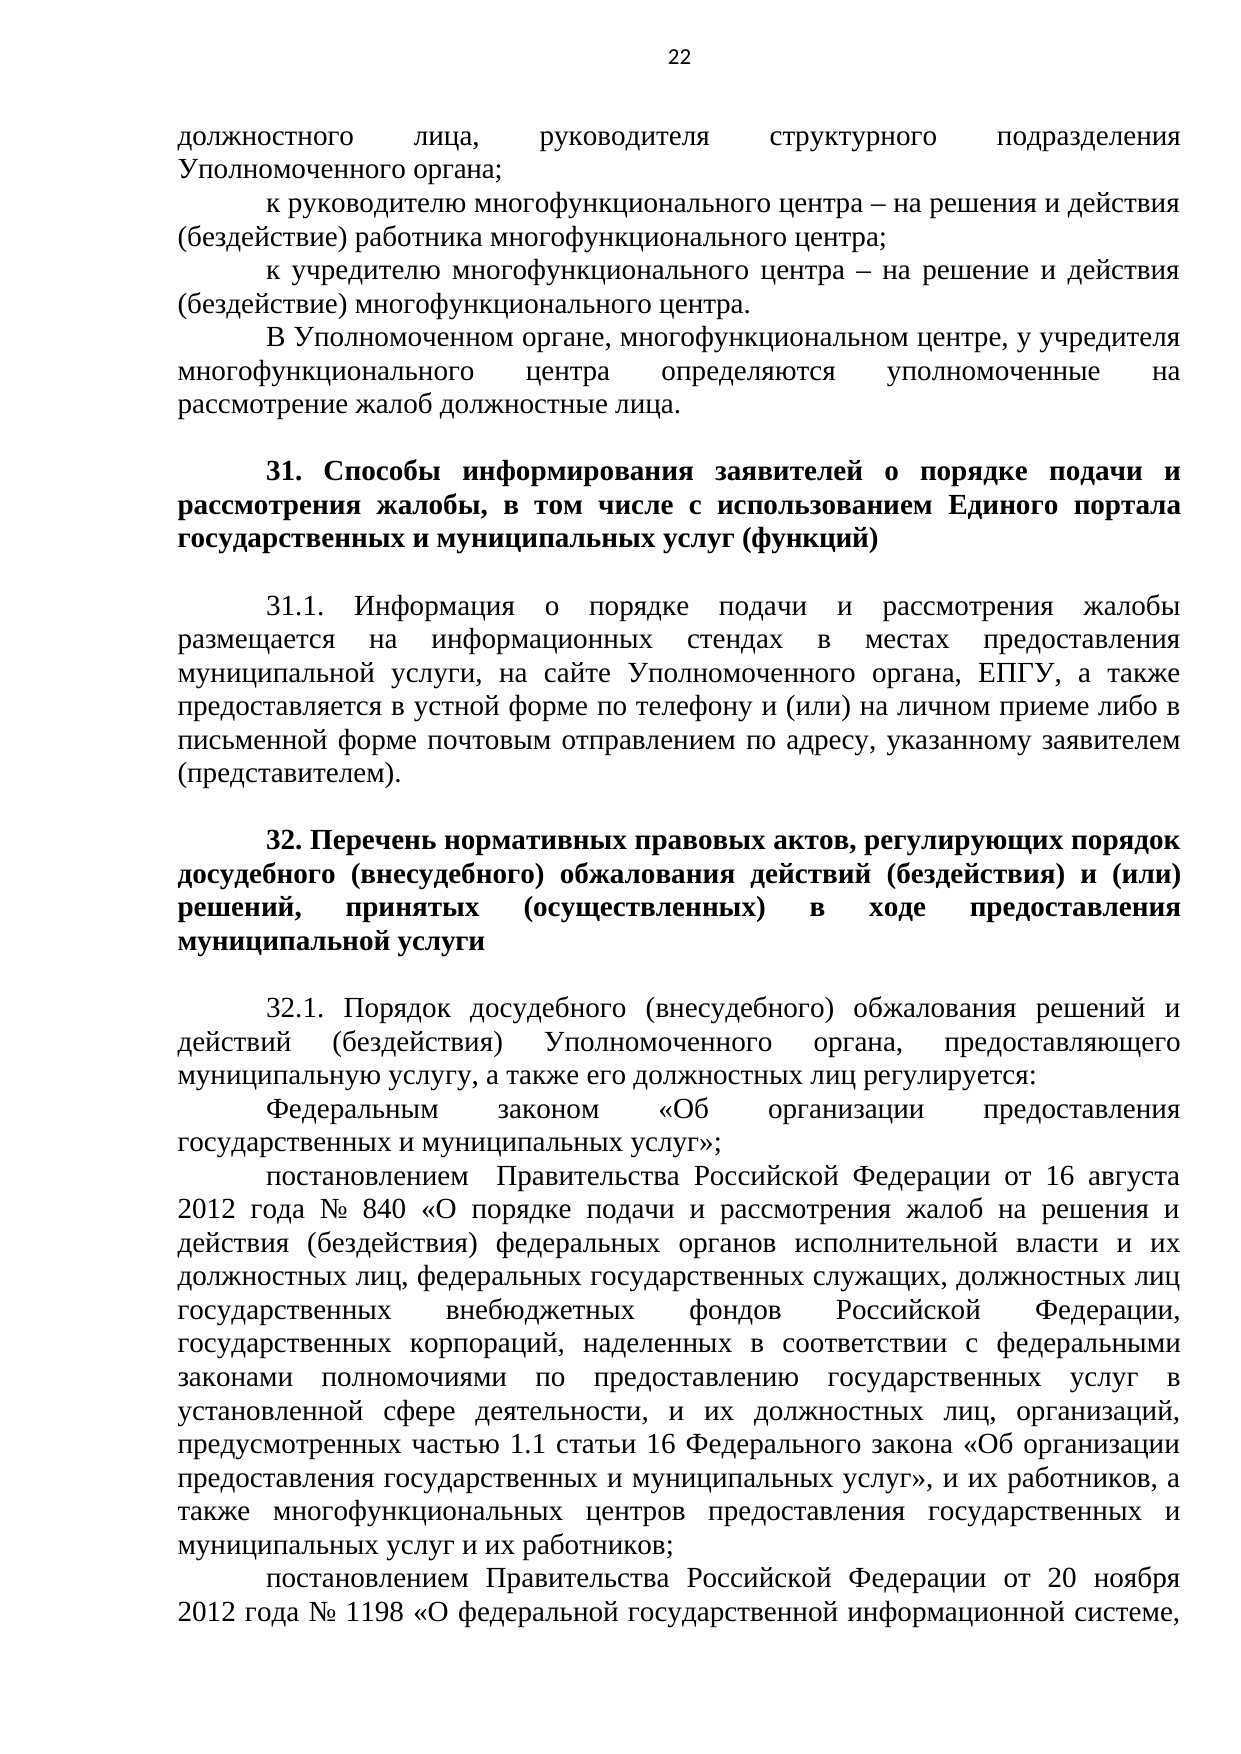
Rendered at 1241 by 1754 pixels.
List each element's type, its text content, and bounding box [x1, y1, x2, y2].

text к учредителю многофункционального центра – на решение и действия (бездействие) многофункционального центра. [177, 252, 1181, 319]
text 31.1. Информация о порядке подачи и рассмотрения жалобы размещается на информационных стендах в местах предоставления муниципальной услуги, на сайте Уполномоченного органа, ЕПГУ, а также предоставляется в устной форме по телефону и (или) на личном приеме либо в письменной форме почтовым отправлением по адресу, указанному заявителем (представителем). [177, 588, 1181, 789]
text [177, 118, 1181, 185]
text В Уполномоченном органе, многофункциональном центре, у учредителя многофункционального центра определяются уполномоченные на рассмотрение жалоб должностные лица. [177, 319, 1181, 420]
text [177, 1560, 1181, 1627]
text к руководителю многофункционального центра – на решения и действия (бездействие) работника многофункционального центра; [177, 185, 1181, 252]
text Федеральным законом «Об организации предоставления государственных и муниципальных услуг»; [177, 1091, 1181, 1158]
text 31. Способы информирования заявителей о порядке подачи и рассмотрения жалобы, в том числе с использованием Единого портала государственных и муниципальных услуг (функций) [177, 453, 1181, 554]
text 32. Перечень нормативных правовых актов, регулирующих порядок досудебного (внесудебного) обжалования действий (бездействия) и (или) решений, принятых (осуществленных) в ходе предоставления муниципальной услуги [177, 822, 1181, 957]
text 32.1. Порядок досудебного (внесудебного) обжалования решений и действий (бездействия) Уполномоченного органа, предоставляющего муниципальную услугу, а также его должностных лиц регулируется: [177, 990, 1181, 1091]
text постановлением Правительства Российской Федерации от 16 августа 2012 года № 840 «О порядке подачи и рассмотрения жалоб на решения и действия (бездействия) федеральных органов исполнительной власти и их должностных лиц, федеральных государственных служащих, должностных лиц государственных внебюджетных фондов Российской Федерации, государственных корпораций, наделенных в соответствии с федеральными законами полномочиями по предоставлению государственных услуг в установленной сфере деятельности, и их должностных лиц, организаций, предусмотренных частью 1.1 статьи 16 Федерального закона «Об организации предоставления государственных и муниципальных услуг», и их работников, а также многофункциональных центров предоставления государственных и муниципальных услуг и их работников; [177, 1158, 1181, 1560]
